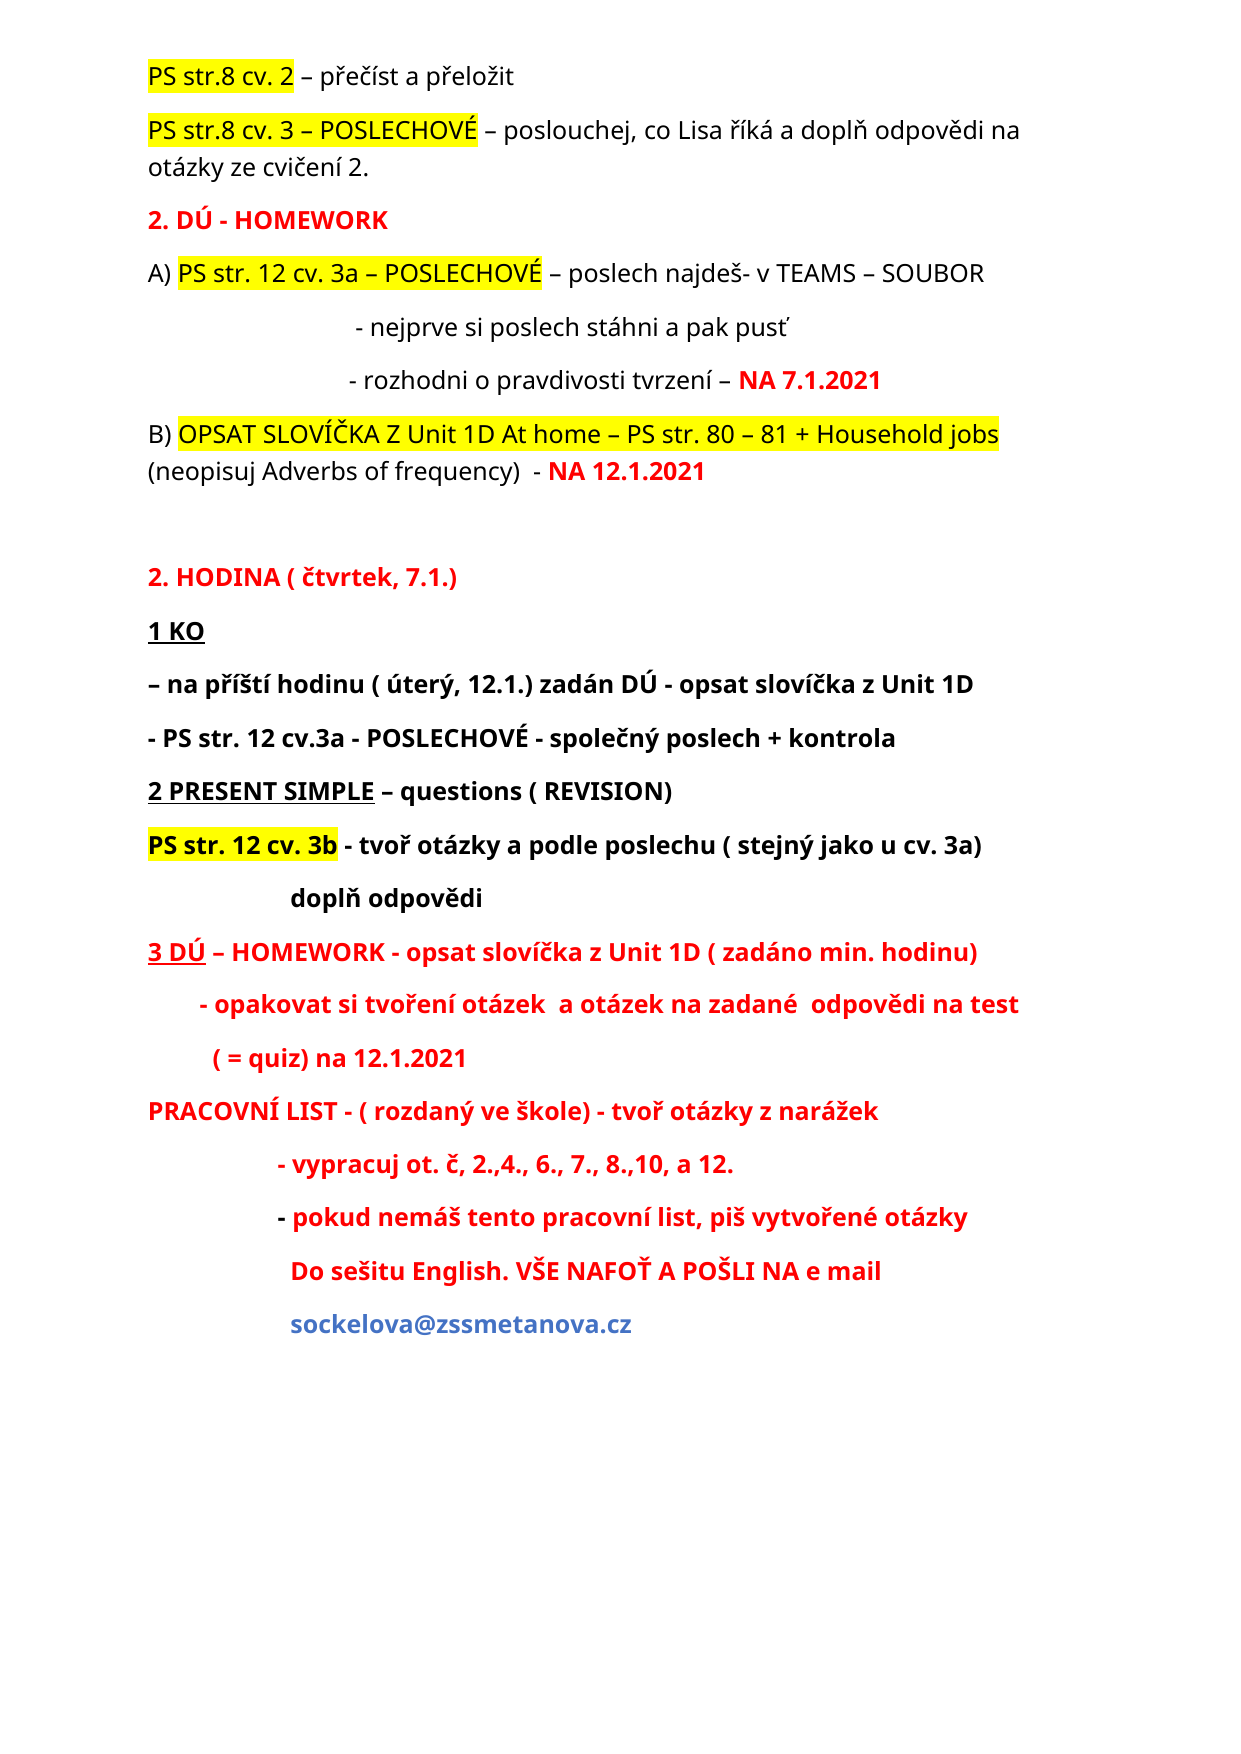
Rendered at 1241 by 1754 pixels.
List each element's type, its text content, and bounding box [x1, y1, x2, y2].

text - PS str. 12 cv.3a - POSLECHOVÉ - společný poslech + kontrola [148, 720, 1093, 754]
text PS str. 12 cv. 3b - tvoř otázky a podle poslechu ( stejný jako u cv. 3a) [338, 827, 1093, 861]
text 2. DÚ - HOMEWORK [148, 203, 1093, 237]
text - pokud nemáš tento pracovní list, piš vytvořené otázky [148, 1200, 1093, 1234]
text B) OPSAT SLOVÍČKA Z Unit 1D At home – PS str. 80 – 81 + Household jobs (neopisuj Adverbs of frequency) - NA 12.1.2021 [148, 416, 1093, 487]
text 1 KO [148, 613, 1093, 648]
text A) PS str. 12 cv. 3a – POSLECHOVÉ – poslech najdeš- v TEAMS – SOUBOR [542, 256, 1093, 290]
text 2 PRESENT SIMPLE – questions ( REVISION) [148, 774, 1093, 808]
text sockelova@zssmetanova.cz [148, 1307, 1093, 1341]
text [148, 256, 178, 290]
text - nejprve si poslech stáhni a pak pusť [148, 309, 1093, 344]
text PS str.8 cv. 2 – přečíst a přeložit [294, 59, 1093, 93]
text - opakovat si tvoření otázek a otázek na zadané odpovědi na test [148, 987, 1093, 1021]
text PS str.8 cv. 3 – POSLECHOVÉ – poslouchej, co Lisa říká a doplň odpovědi na otázky ze cvičení 2. [148, 112, 1093, 183]
text 2. HODINA ( čtvrtek, 7.1.) [148, 560, 1093, 594]
text Do sešitu English. VŠE NAFOŤ A POŠLI NA e mail [148, 1253, 1093, 1288]
text 3 DÚ – HOMEWORK - opsat slovíčka z Unit 1D ( zadáno min. hodinu) [148, 934, 1093, 968]
text doplň odpovědi [148, 881, 1093, 915]
text - vypracuj ot. č, 2.,4., 6., 7., 8.,10, a 12. [148, 1147, 1093, 1181]
text – na příští hodinu ( úterý, 12.1.) zadán DÚ - opsat slovíčka z Unit 1D [148, 667, 1093, 701]
text ( = quiz) na 12.1.2021 [148, 1040, 1093, 1074]
text - rozhodni o pravdivosti tvrzení – NA 7.1.2021 [148, 363, 1093, 397]
text PRACOVNÍ LIST - ( rozdaný ve škole) - tvoř otázky z narážek [148, 1093, 1093, 1127]
